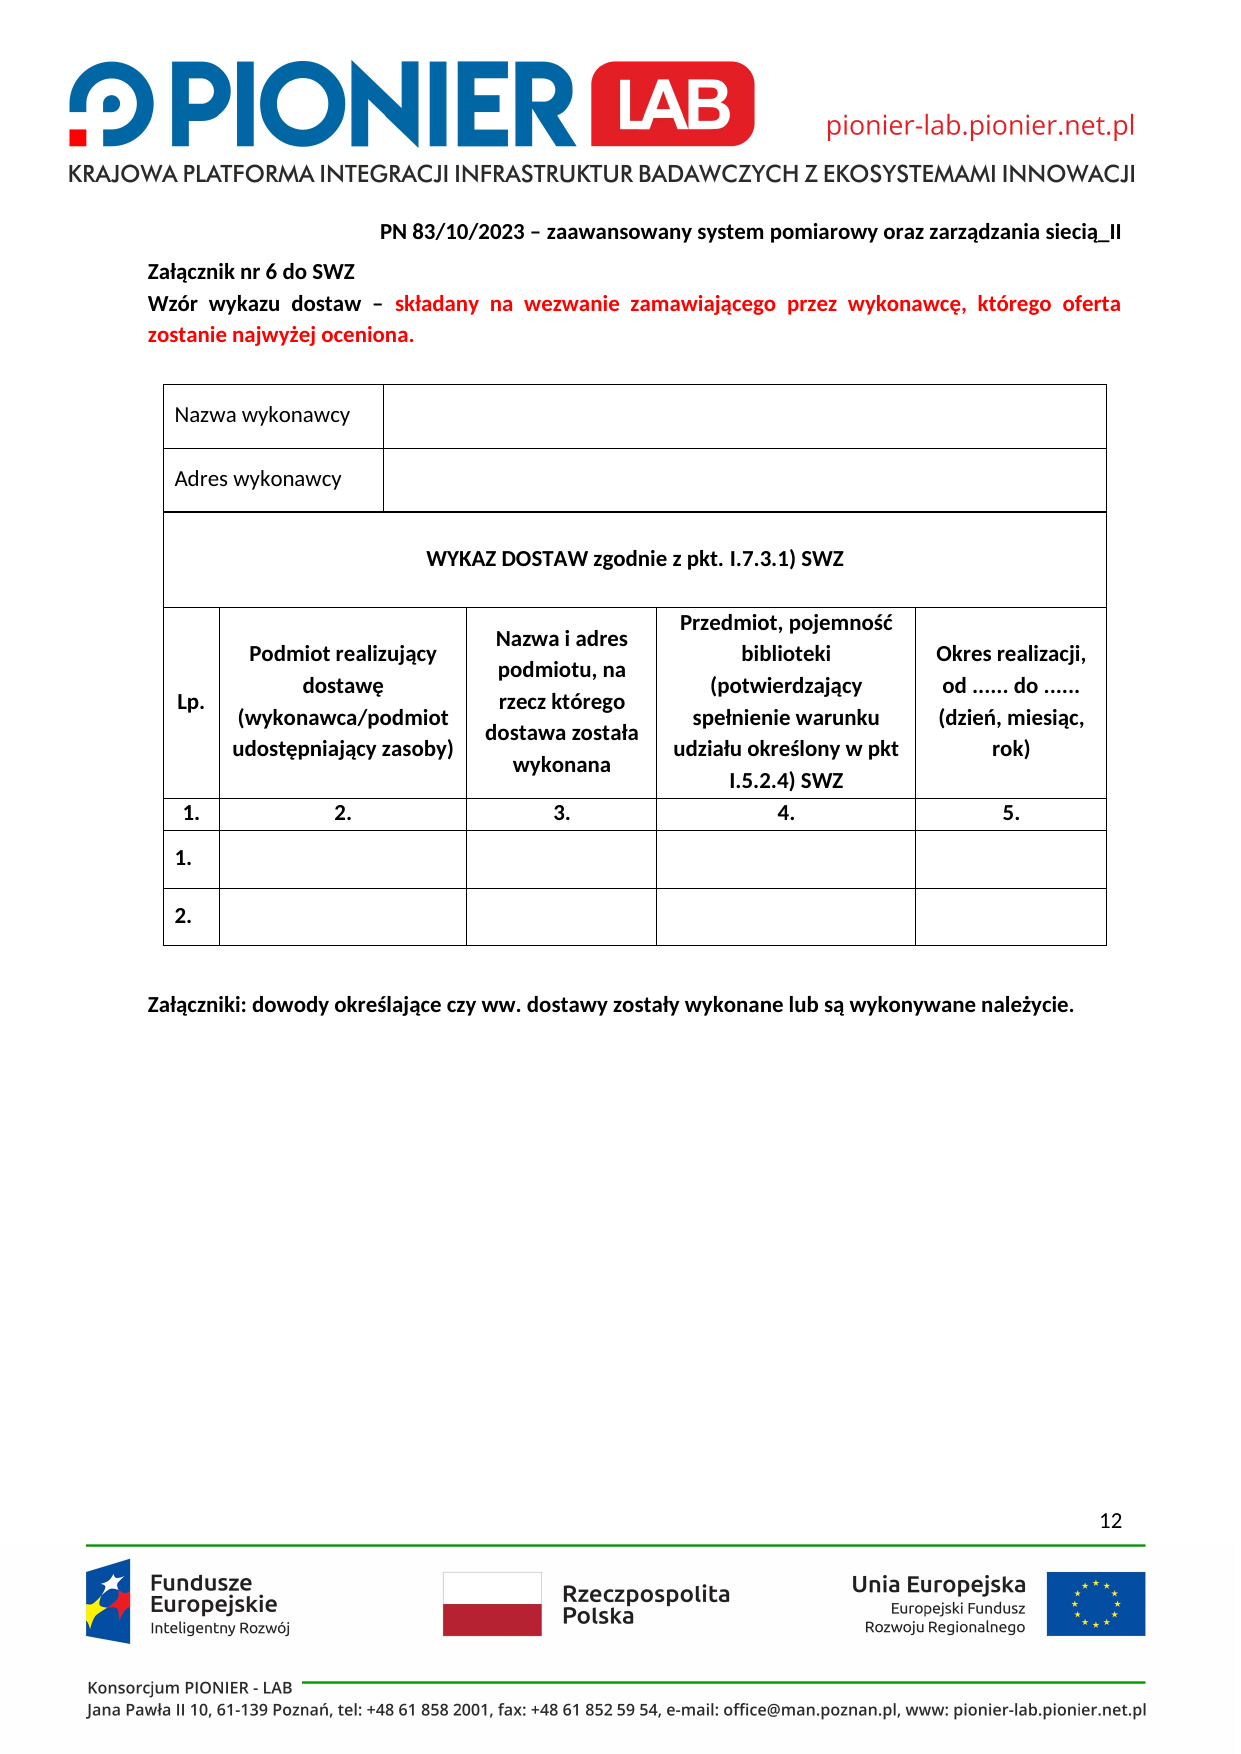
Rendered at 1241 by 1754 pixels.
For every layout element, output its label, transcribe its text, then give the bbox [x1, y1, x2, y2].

table_cell 2. [164, 889, 219, 945]
table_cell 5. [916, 799, 1106, 830]
picture [0, 1544, 1234, 1754]
table_cell [384, 449, 1106, 511]
table_cell WYKAZ DOSTAW zgodnie z pkt. I.7.3.1) SWZ [164, 513, 1106, 607]
table_cell [916, 889, 1106, 945]
table_header Nazwa wykonawcy [164, 385, 383, 447]
text Wzór wykazu dostaw – składany na wezwanie zamawiającego przez wykonawcę, którego oferta zostanie najwyżej oceniona. [148, 289, 1122, 348]
table_cell Przedmiot, pojemność biblioteki (potwierdzający spełnienie warunku udziału określony w pkt I.5.2.4) SWZ [657, 608, 915, 797]
table_cell [657, 889, 915, 945]
table_cell Nazwa i adres podmiotu, na rzecz którego dostawa została wykonana [467, 608, 656, 797]
table_header [384, 385, 1106, 447]
table_cell [220, 889, 466, 945]
table_cell 2. [220, 799, 466, 830]
table_cell [657, 831, 915, 888]
text Załącznik nr 6 do SWZ [148, 257, 1122, 285]
text Załączniki: dowody określające czy ww. dostawy zostały wykonane lub są wykonywane należycie. [148, 990, 1122, 1018]
table_cell [467, 889, 656, 945]
table_cell Podmiot realizujący dostawę (wykonawca/podmiot udostępniający zasoby) [220, 608, 466, 797]
table_cell [220, 831, 466, 888]
table_cell Lp. [164, 608, 219, 797]
table_cell 3. [467, 799, 656, 830]
table_cell 4. [657, 799, 915, 830]
table_cell 1. [164, 831, 219, 888]
picture [0, 0, 1223, 187]
table_cell 1. [164, 799, 219, 830]
table_cell [916, 831, 1106, 888]
table_cell [467, 831, 656, 888]
table_cell Okres realizacji, od ...... do ...... (dzień, miesiąc, rok) [916, 608, 1106, 797]
table_cell Adres wykonawcy [164, 449, 383, 511]
